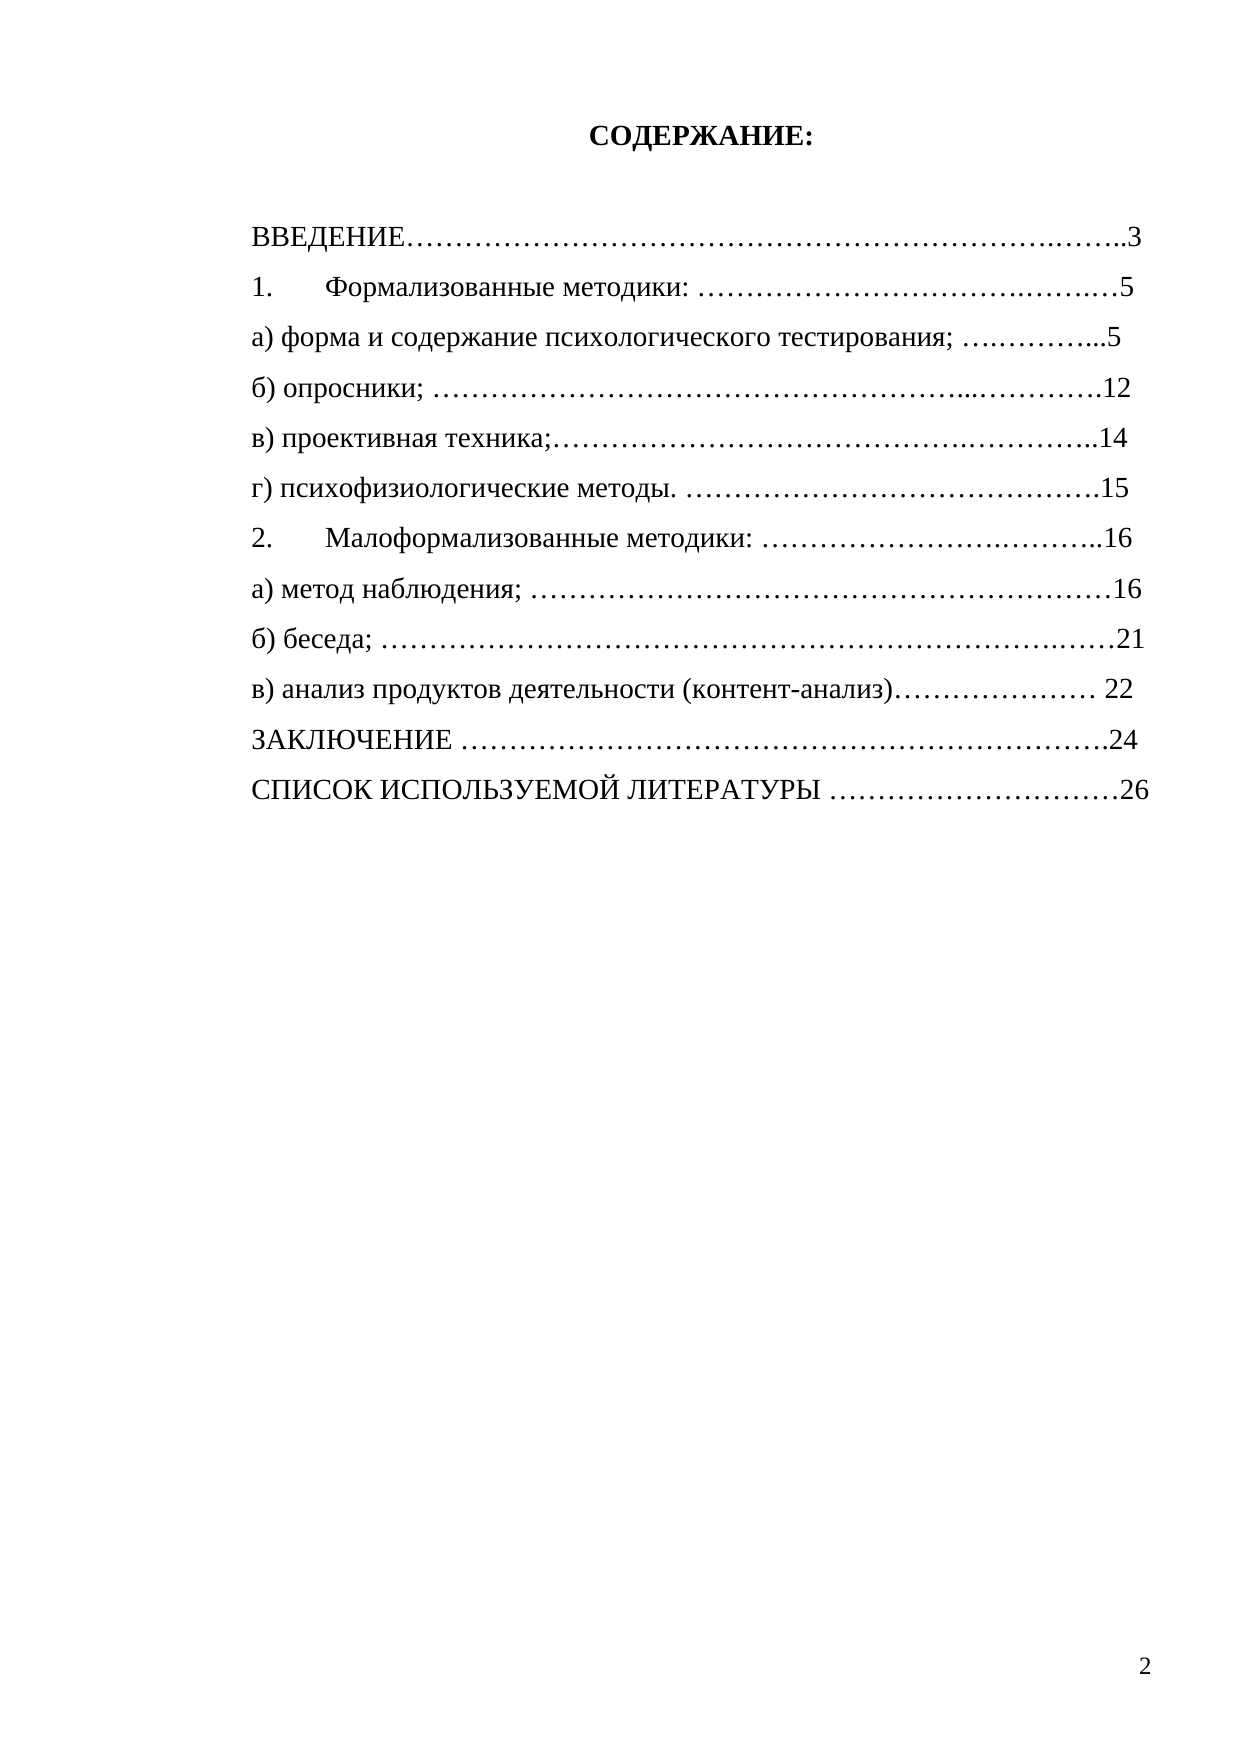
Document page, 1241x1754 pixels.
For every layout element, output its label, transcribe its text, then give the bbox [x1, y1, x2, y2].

list Формализованные методики: …………………………….…….…5 [177, 269, 1152, 303]
text б) беседа; …………………………………………………………….……21 [177, 621, 1152, 655]
text б) опросники; ………………………………………………...………….12 [177, 370, 1152, 403]
text СОДЕРЖАНИЕ: [177, 118, 1152, 152]
text а) форма и содержание психологического тестирования; ….………...5 [177, 319, 1152, 353]
text в) анализ продуктов деятельности (контент-анализ)………………… 22 [177, 672, 1152, 705]
text а) метод наблюдения; ……………………………………………………16 [177, 571, 1152, 604]
text в) проективная техника;…………………………………….…………..14 [177, 420, 1152, 453]
text г) психофизиологические методы. …………………………………….15 [177, 470, 1152, 504]
text ЗАКЛЮЧЕНИЕ ………………………………………………………….24 [177, 722, 1152, 755]
list Малоформализованные методики: …………………….………..16 [177, 521, 1152, 554]
text ВВЕДЕНИЕ………………………………………………………….……..3 [177, 219, 1152, 252]
text СПИСОК ИСПОЛЬЗУЕМОЙ ЛИТЕРАТУРЫ …………………………26 [177, 772, 1152, 806]
